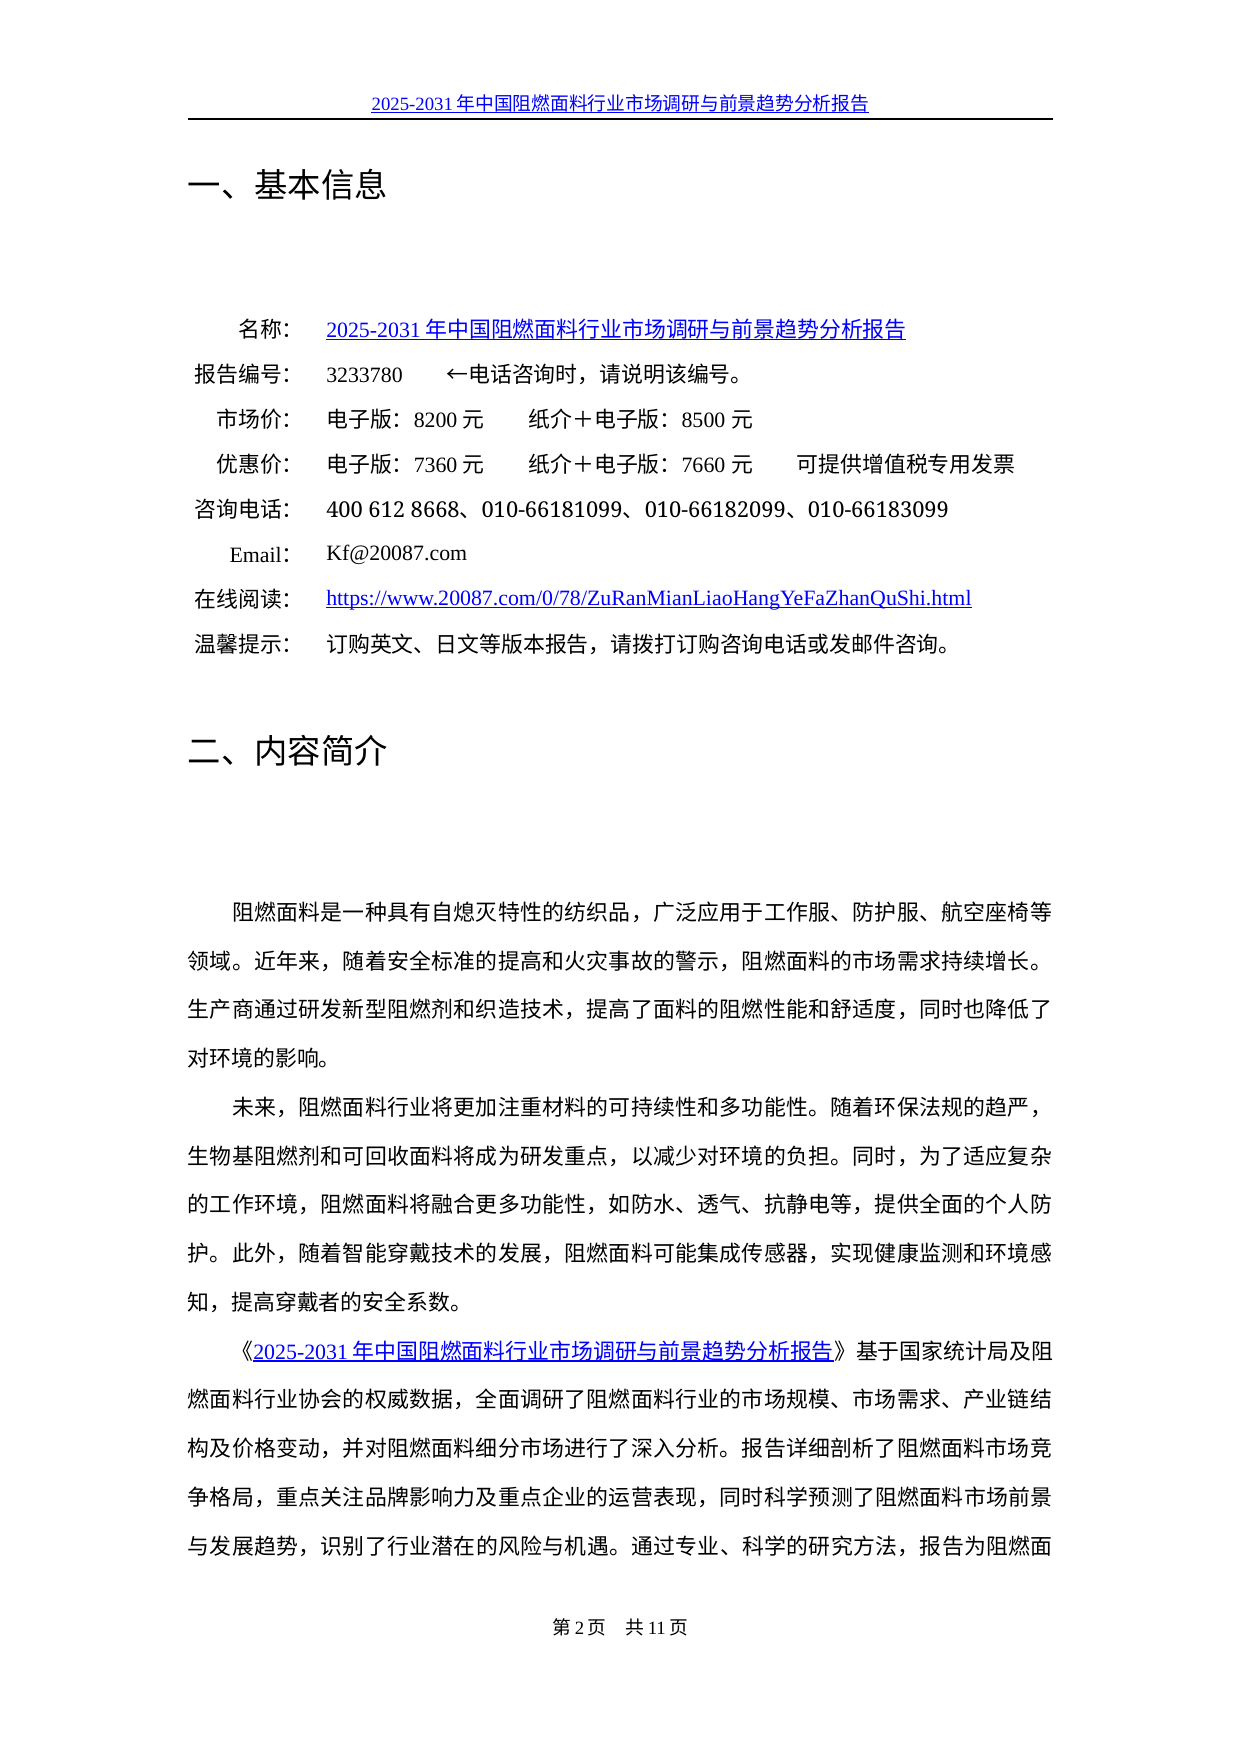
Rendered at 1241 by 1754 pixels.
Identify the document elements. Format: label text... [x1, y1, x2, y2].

table_cell Kf@20087.com [315, 537, 1073, 582]
table_cell 优惠价： [167, 447, 315, 492]
table_cell 400 612 8668、010-66181099、010-66182099、010-66183099 [315, 492, 1073, 537]
table_header 名称： [167, 312, 315, 357]
table_cell 市场价： [167, 402, 315, 447]
table_cell 订购英文、日文等版本报告，请拨打订购咨询电话或发邮件咨询。 [315, 627, 1073, 672]
table_header 2025-2031年中国阻燃面料行业市场调研与前景趋势分析报告 [315, 312, 1073, 357]
table_cell 电子版：8200 元 纸介＋电子版：8500 元 [315, 402, 1073, 447]
title 二、内容简介 [187, 717, 1053, 782]
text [187, 894, 1053, 1561]
table_cell 电子版：7360 元 纸介＋电子版：7660 元 可提供增值税专用发票 [315, 447, 1073, 492]
title 一、基本信息 [187, 150, 1053, 215]
table_cell 报告编号： [167, 357, 315, 402]
table_cell 3233780 ←电话咨询时，请说明该编号。 [315, 357, 1073, 402]
table_cell 在线阅读： [167, 582, 315, 627]
table_cell 咨询电话： [167, 492, 315, 537]
table_cell 温馨提示： [167, 627, 315, 672]
table_cell Email： [167, 537, 315, 582]
table_cell [315, 582, 1073, 627]
